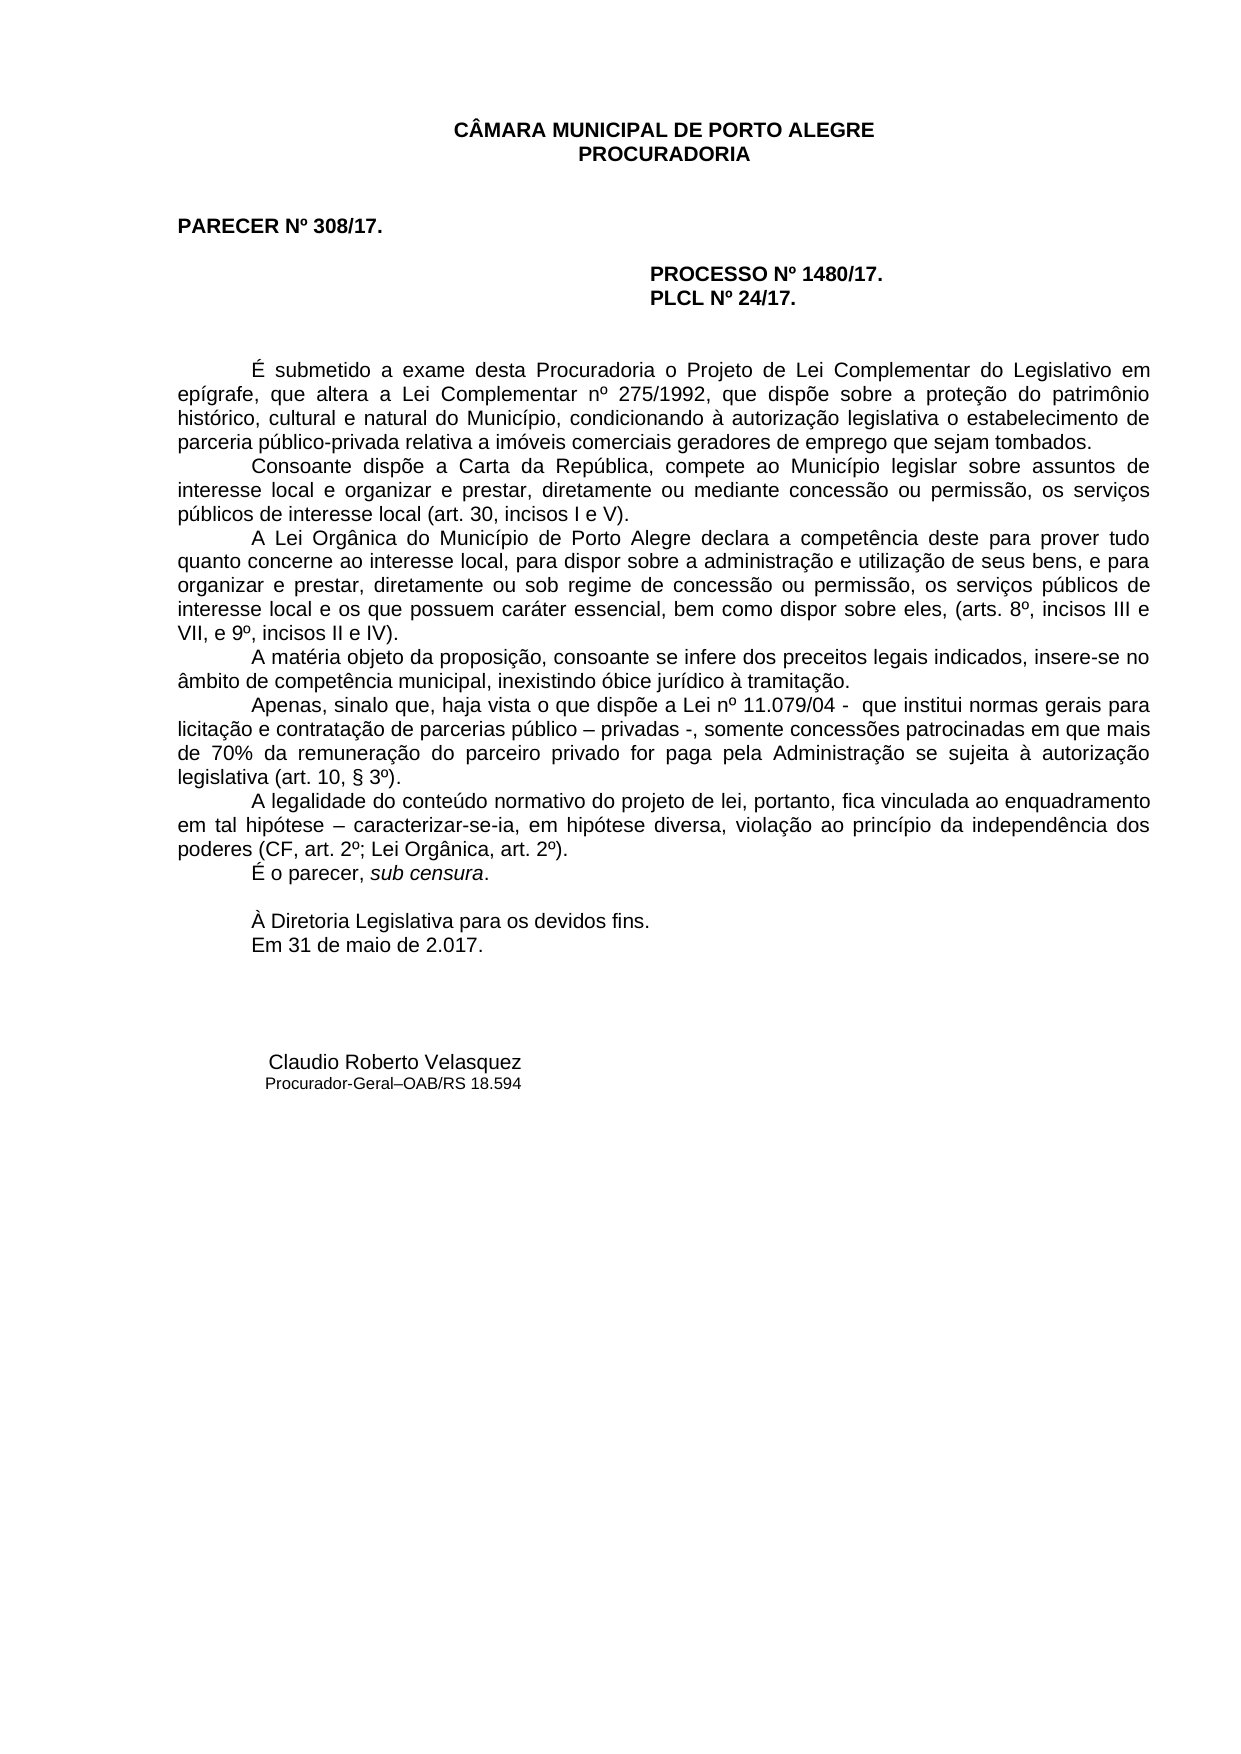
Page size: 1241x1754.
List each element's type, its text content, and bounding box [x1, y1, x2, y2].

text À Diretoria Legislativa para os devidos fins. [251, 909, 1152, 933]
text É o parecer, sub censura. [177, 861, 1152, 885]
text É submetido a exame desta Procuradoria o Projeto de Lei Complementar do Legislativo em epígrafe, que altera a Lei Complementar nº 275/1992, que dispõe sobre a proteção do patrimônio histórico, cultural e natural do Município, condicionando à autorização legislativa o estabelecimento de parceria público-privada relativa a imóveis comerciais geradores de emprego que sejam tombados. [177, 358, 1152, 453]
text Consoante dispõe a Carta da República, compete ao Município legislar sobre assuntos de interesse local e organizar e prestar, diretamente ou mediante concessão ou permissão, os serviços públicos de interesse local (art. 30, incisos I e V). [177, 453, 1152, 525]
text Apenas, sinalo que, haja vista o que dispõe a Lei nº 11.079/04 - que institui normas gerais para licitação e contratação de parcerias público – privadas -, somente concessões patrocinadas em que mais de 70% da remuneração do parceiro privado for paga pela Administração se sujeita à autorização legislativa (art. 10, § 3º). [177, 693, 1152, 789]
text PLCL Nº 24/17. [576, 286, 1152, 310]
text PROCESSO Nº 1480/17. [650, 262, 1152, 286]
text Procurador-Geral–OAB/RS 18.594 [177, 1074, 1152, 1093]
text A legalidade do conteúdo normativo do projeto de lei, portanto, fica vinculada ao enquadramento em tal hipótese – caracterizar-se-ia, em hipótese diversa, violação ao princípio da independência dos poderes (CF, art. 2º; Lei Orgânica, art. 2º). [177, 789, 1152, 861]
text Em 31 de maio de 2.017. [177, 933, 1152, 957]
text PROCURADORIA [177, 142, 1152, 166]
text Claudio Roberto Velasquez [177, 1050, 1152, 1074]
text CÂMARA MUNICIPAL DE PORTO ALEGRE [177, 118, 1152, 142]
text PARECER Nº 308/17. [177, 214, 1152, 238]
text A Lei Orgânica do Município de Porto Alegre declara a competência deste para prover tudo quanto concerne ao interesse local, para dispor sobre a administração e utilização de seus bens, e para organizar e prestar, diretamente ou sob regime de concessão ou permissão, os serviços públicos de interesse local e os que possuem caráter essencial, bem como dispor sobre eles, (arts. 8º, incisos III e VII, e 9º, incisos II e IV). [177, 525, 1152, 645]
text A matéria objeto da proposição, consoante se infere dos preceitos legais indicados, insere-se no âmbito de competência municipal, inexistindo óbice jurídico à tramitação. [177, 645, 1152, 693]
